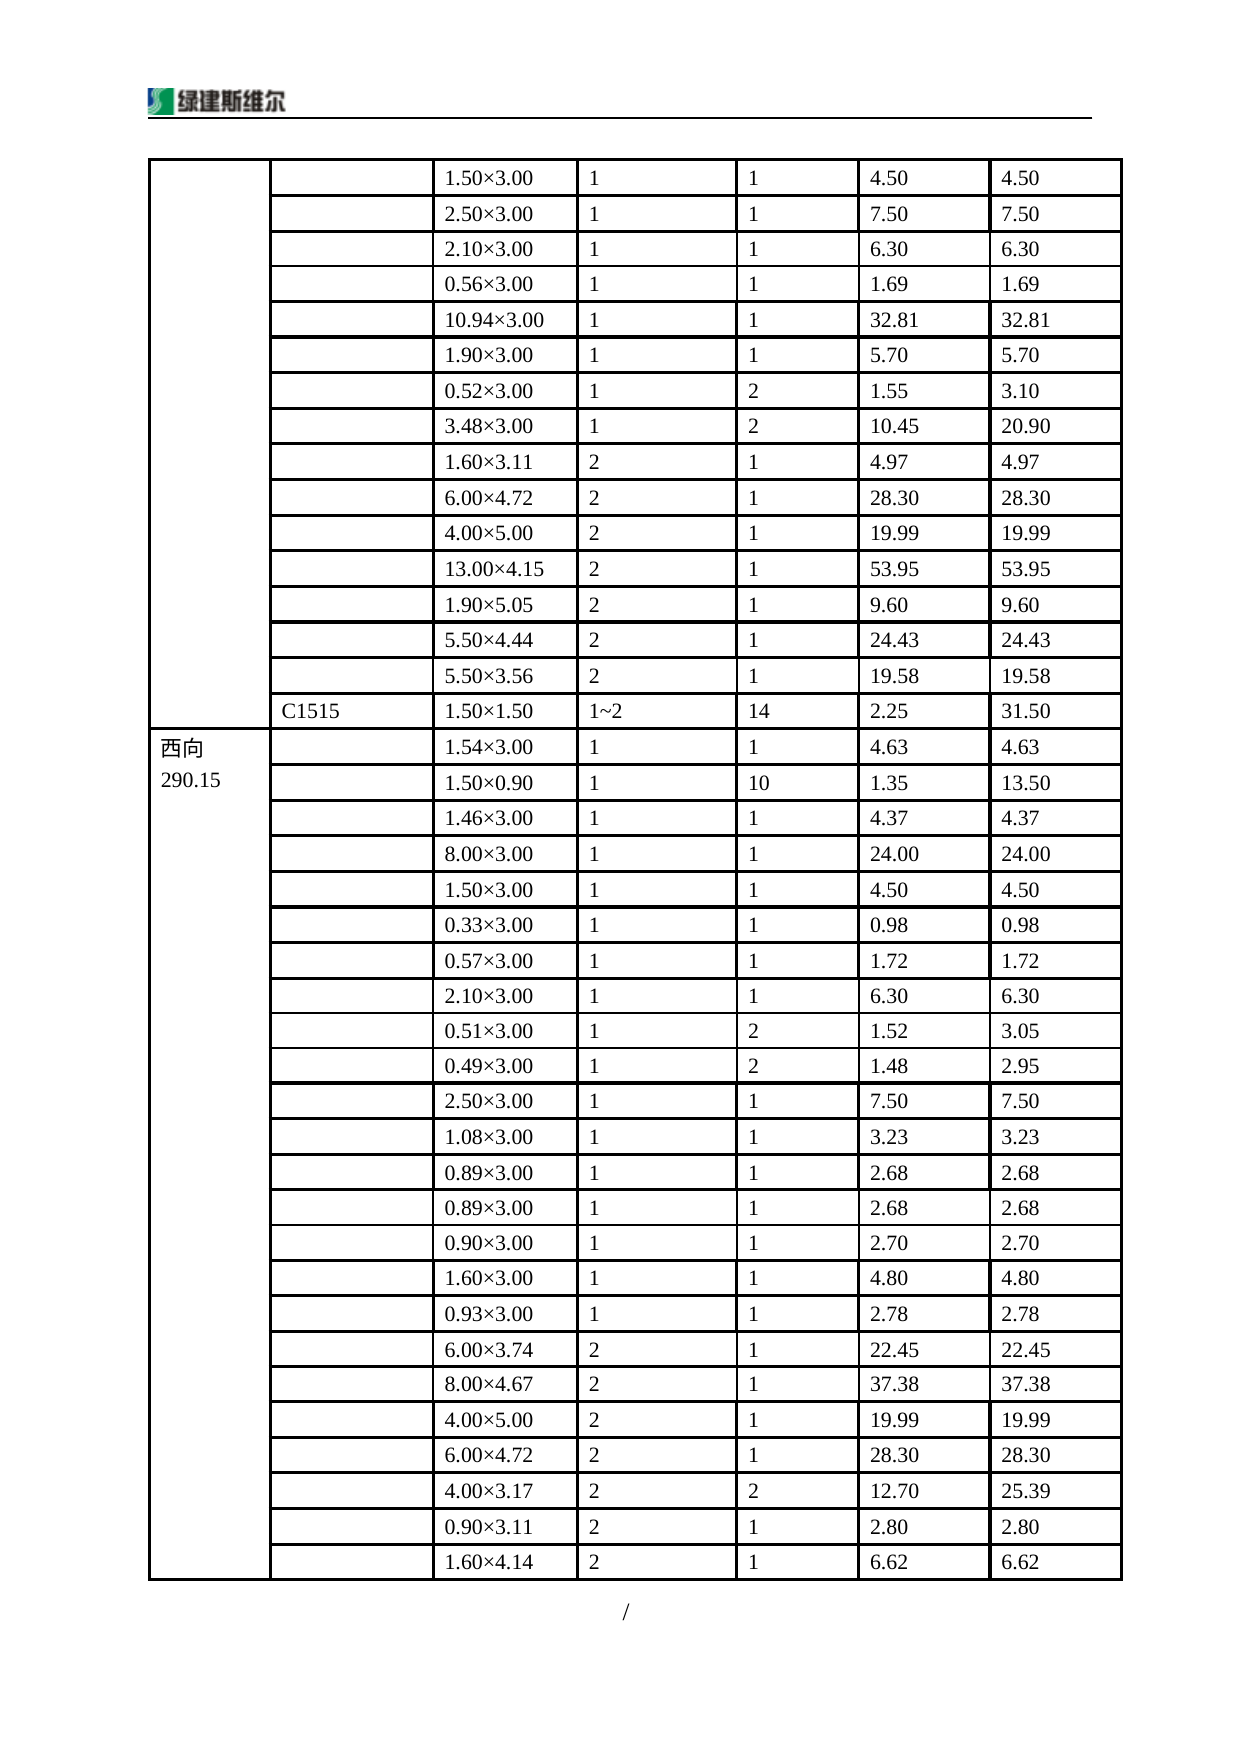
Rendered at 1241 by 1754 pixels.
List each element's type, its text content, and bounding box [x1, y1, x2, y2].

table_cell 1 [579, 873, 735, 905]
table_cell 19.58 [860, 659, 989, 692]
table_cell 8.00×4.67 [434, 1368, 576, 1400]
table_cell 9.60 [992, 588, 1120, 620]
table_cell 1 [738, 552, 857, 585]
table_cell 0.51×3.00 [434, 1014, 576, 1047]
table_cell 1.54×3.00 [435, 730, 576, 763]
table_cell 1.50×3.00 [435, 161, 576, 194]
table_cell 1 [738, 588, 857, 620]
table_cell 5.50×4.44 [435, 624, 576, 656]
table_cell 1 [738, 1226, 858, 1258]
table_cell 2 [579, 659, 736, 692]
table_cell 1 [738, 1333, 858, 1365]
table_cell 4.00×3.17 [435, 1474, 576, 1507]
table_cell 4.97 [860, 445, 988, 478]
table_cell 1.60×3.00 [435, 1262, 576, 1294]
table_cell 2 [579, 1368, 736, 1400]
table_cell 1.50×0.90 [435, 766, 576, 798]
table_cell 2.68 [860, 1156, 988, 1188]
table_cell 6.62 [992, 1546, 1120, 1578]
table_cell 1 [738, 481, 857, 513]
table_cell 32.81 [992, 303, 1120, 335]
table_cell [272, 197, 432, 229]
table_cell [272, 1546, 432, 1578]
table_cell 0.33×3.00 [435, 909, 576, 941]
table_cell 1 [738, 267, 858, 300]
table_cell 1 [579, 1262, 735, 1294]
table_cell 2.50×3.00 [435, 197, 576, 229]
table_cell [272, 1403, 432, 1436]
table_cell 2 [579, 1510, 735, 1542]
table_cell [272, 1297, 432, 1330]
table_cell [272, 588, 432, 620]
table_cell [272, 1120, 432, 1153]
table_cell 2.68 [991, 1191, 1120, 1224]
table_cell 1.72 [860, 944, 988, 977]
table_cell 4.50 [860, 873, 988, 905]
table_cell 4.63 [860, 730, 988, 763]
table_cell 37.38 [860, 1368, 989, 1400]
table_cell 28.30 [992, 481, 1120, 513]
table_cell 1 [579, 1191, 736, 1224]
table_cell [272, 1085, 432, 1117]
table_cell 1 [579, 1049, 736, 1081]
table_cell 1 [738, 1120, 857, 1153]
table_cell 0.89×3.00 [434, 1191, 576, 1224]
table_cell 4.50 [992, 873, 1120, 905]
table_cell 1 [738, 909, 857, 941]
table_cell 13.50 [992, 766, 1120, 798]
table_cell 1.72 [992, 944, 1120, 977]
table_cell 24.00 [860, 837, 988, 870]
table_cell 28.30 [860, 481, 988, 513]
table_cell 0.93×3.00 [435, 1297, 576, 1330]
table_cell 1 [579, 766, 735, 798]
table_cell 1.55 [860, 374, 988, 407]
table_cell 2 [738, 1474, 857, 1507]
table_cell 0.98 [860, 909, 988, 941]
table_cell 2 [579, 517, 735, 549]
table_cell 1 [738, 1156, 857, 1188]
table_cell 14 [738, 695, 857, 727]
table_cell [272, 374, 432, 407]
table_cell 19.99 [992, 1403, 1120, 1436]
table_cell 6.30 [860, 233, 989, 265]
table_cell 2 [579, 1546, 735, 1578]
table_cell 6.00×3.74 [434, 1333, 576, 1365]
table_cell 1 [579, 374, 735, 407]
table_cell 32.81 [860, 303, 988, 335]
table_cell 1 [738, 1297, 857, 1330]
table_cell 1.46×3.00 [435, 802, 576, 834]
table_cell 4.80 [860, 1262, 988, 1294]
table_cell 6.30 [860, 980, 989, 1012]
table_cell [272, 909, 432, 941]
table_cell 3.23 [860, 1120, 988, 1153]
table_cell 24.43 [860, 624, 988, 656]
table_cell [272, 161, 432, 194]
table_cell 2 [579, 624, 735, 656]
table_cell 6.30 [991, 233, 1120, 265]
table_cell 5.70 [860, 339, 988, 371]
table_cell [272, 303, 432, 335]
table_cell 7.50 [860, 1085, 988, 1117]
table_cell 1 [579, 802, 735, 834]
table_cell 28.30 [860, 1439, 988, 1471]
table_cell 7.50 [992, 1085, 1120, 1117]
table_cell 1 [738, 1403, 857, 1436]
table_cell 西向 290.15 [151, 730, 269, 1578]
table_cell 1.48 [860, 1049, 989, 1081]
table_cell 1.69 [991, 267, 1120, 300]
table_cell 7.50 [992, 197, 1120, 229]
table_cell 1 [579, 197, 735, 229]
table_cell 2 [579, 445, 735, 478]
table_cell 6.30 [991, 980, 1120, 1012]
table_cell 2 [738, 410, 857, 442]
table_cell 1 [738, 339, 857, 371]
table_cell [272, 552, 432, 585]
table_cell 1 [738, 1085, 857, 1117]
table_cell 3.23 [992, 1120, 1120, 1153]
table_cell 1 [738, 233, 858, 265]
table_cell 5.50×3.56 [434, 659, 576, 692]
table_cell 1 [579, 339, 735, 371]
table_cell 5.70 [992, 339, 1120, 371]
table_cell 22.45 [991, 1333, 1120, 1365]
table_cell 28.30 [992, 1439, 1120, 1471]
table_cell 1 [738, 624, 857, 656]
table_cell [272, 1049, 432, 1081]
table_cell [272, 233, 432, 265]
table_cell [272, 445, 432, 478]
table_cell 1 [579, 1120, 735, 1153]
table_cell 8.00×3.00 [435, 837, 576, 870]
table_cell 3.48×3.00 [435, 410, 576, 442]
table_cell 0.49×3.00 [434, 1049, 576, 1081]
table_cell 1 [738, 197, 857, 229]
table_cell 1 [579, 161, 735, 194]
table_cell [272, 267, 432, 300]
table_cell 1 [738, 1510, 857, 1542]
table_cell 2.10×3.00 [434, 233, 576, 265]
table_cell 2.78 [992, 1297, 1120, 1330]
table_cell 9.60 [860, 588, 988, 620]
table_cell [272, 1439, 432, 1471]
table_cell 1 [579, 410, 735, 442]
table_cell 1 [579, 980, 736, 1012]
table_cell 1 [579, 267, 736, 300]
table_cell [272, 517, 432, 549]
table_cell 1.08×3.00 [435, 1120, 576, 1153]
table_cell 2.80 [992, 1510, 1120, 1542]
table_cell 4.63 [992, 730, 1120, 763]
table_cell 1.50×3.00 [435, 873, 576, 905]
table_cell 2 [579, 552, 735, 585]
table_cell 1 [738, 303, 857, 335]
table_cell 1 [579, 730, 735, 763]
table_cell 19.58 [991, 659, 1120, 692]
table_cell [272, 1368, 432, 1400]
table_cell [272, 730, 432, 763]
table_cell [272, 1191, 432, 1224]
table_cell 2.95 [991, 1049, 1120, 1081]
table_cell 1.60×3.11 [435, 445, 576, 478]
table_cell 2.68 [992, 1156, 1120, 1188]
table_cell [272, 837, 432, 870]
table_cell [272, 481, 432, 513]
table_cell 1 [579, 303, 735, 335]
table_cell 2 [579, 1403, 735, 1436]
table_cell 1 [579, 1014, 736, 1047]
table_cell 10.45 [860, 410, 988, 442]
table_cell [272, 873, 432, 905]
table_cell 6.00×4.72 [435, 481, 576, 513]
table_cell 19.99 [860, 517, 988, 549]
table_cell 1.35 [860, 766, 988, 798]
table_cell 1 [579, 1297, 735, 1330]
table_cell 1 [738, 161, 857, 194]
table_cell 1 [738, 659, 858, 692]
table_cell 2 [579, 588, 735, 620]
table_cell 6.62 [860, 1546, 988, 1578]
table_cell [272, 766, 432, 798]
table_cell 2 [579, 1439, 735, 1471]
table_cell 20.90 [992, 410, 1120, 442]
table_cell 1 [738, 980, 858, 1012]
table_cell 1 [738, 944, 857, 977]
table_cell [272, 410, 432, 442]
table_cell 10.94×3.00 [435, 303, 576, 335]
table_cell 1 [738, 1439, 857, 1471]
table_cell [272, 1226, 432, 1258]
table_cell 1 [579, 233, 736, 265]
table_cell 2.70 [991, 1226, 1120, 1258]
table_cell 1.90×5.05 [435, 588, 576, 620]
table_cell 4.80 [992, 1262, 1120, 1294]
table_cell [272, 1262, 432, 1294]
table_cell 25.39 [992, 1474, 1120, 1507]
table_cell 1 [738, 445, 857, 478]
table_cell 0.98 [992, 909, 1120, 941]
table_cell 1 [738, 730, 857, 763]
table_cell 2 [738, 1014, 858, 1047]
table_cell 53.95 [992, 552, 1120, 585]
table_cell 0.56×3.00 [434, 267, 576, 300]
table_cell [272, 624, 432, 656]
table_cell 2.80 [860, 1510, 988, 1542]
table_cell 4.37 [860, 802, 988, 834]
table_cell 22.45 [860, 1333, 989, 1365]
table_cell 1.52 [860, 1014, 989, 1047]
table_cell 10 [738, 766, 857, 798]
table_cell 13.00×4.15 [435, 552, 576, 585]
table_cell 4.50 [992, 161, 1120, 194]
table_cell 6.00×4.72 [435, 1439, 576, 1471]
table_cell 1.50×1.50 [435, 695, 576, 727]
table_cell 31.50 [992, 695, 1120, 727]
table_cell 2.78 [860, 1297, 988, 1330]
table_cell [272, 944, 432, 977]
table_cell 0.90×3.11 [435, 1510, 576, 1542]
table_cell 1 [579, 1085, 735, 1117]
table_cell 2 [579, 1474, 735, 1507]
table_cell [272, 1474, 432, 1507]
table_cell 1 [738, 837, 857, 870]
table_cell 1 [738, 1191, 858, 1224]
table_cell 1 [738, 517, 857, 549]
table_cell 2.68 [860, 1191, 989, 1224]
table_cell 1 [738, 1262, 857, 1294]
table_cell 19.99 [860, 1403, 988, 1436]
table_cell 4.00×5.00 [435, 1403, 576, 1436]
table_cell 2.50×3.00 [435, 1085, 576, 1117]
table_cell 0.89×3.00 [435, 1156, 576, 1188]
table_cell 53.95 [860, 552, 988, 585]
table_cell [272, 980, 432, 1012]
table_cell 1 [579, 909, 735, 941]
table_cell 2.10×3.00 [434, 980, 576, 1012]
table_cell 1.69 [860, 267, 989, 300]
table_cell 2.25 [860, 695, 988, 727]
table_cell 4.37 [992, 802, 1120, 834]
table_cell 24.43 [992, 624, 1120, 656]
table_cell 4.50 [860, 161, 988, 194]
table_cell 1 [579, 1156, 735, 1188]
table_cell [272, 1156, 432, 1188]
table_cell 2.70 [860, 1226, 989, 1258]
table_cell 12.70 [860, 1474, 988, 1507]
table_cell 1 [738, 873, 857, 905]
table_cell [272, 339, 432, 371]
table_cell 0.90×3.00 [434, 1226, 576, 1258]
table_cell 1 [579, 837, 735, 870]
table_cell 0.52×3.00 [435, 374, 576, 407]
table_cell 3.05 [991, 1014, 1120, 1047]
table_cell 2 [738, 374, 857, 407]
picture [147, 88, 289, 115]
table_cell [272, 1014, 432, 1047]
table_cell 2 [579, 481, 735, 513]
table_cell 7.50 [860, 197, 988, 229]
table_cell 4.97 [992, 445, 1120, 478]
table_cell 1 [579, 944, 735, 977]
table_cell 1.60×4.14 [435, 1546, 576, 1578]
table_cell 1 [738, 1546, 857, 1578]
table_cell 2 [738, 1049, 858, 1081]
table_cell C1515 [272, 695, 432, 727]
table_cell 0.57×3.00 [435, 944, 576, 977]
table_cell 1 [579, 1226, 736, 1258]
table_cell 1.90×3.00 [435, 339, 576, 371]
table_cell [272, 802, 432, 834]
table_cell [272, 1510, 432, 1542]
table_cell 2 [579, 1333, 736, 1365]
table_cell 1 [738, 802, 857, 834]
table_cell 19.99 [992, 517, 1120, 549]
table_cell 37.38 [991, 1368, 1120, 1400]
table_cell 24.00 [992, 837, 1120, 870]
table_cell 1 [738, 1368, 858, 1400]
table_cell [272, 659, 432, 692]
table_cell 3.10 [992, 374, 1120, 407]
table_cell 4.00×5.00 [435, 517, 576, 549]
table_cell 1~2 [579, 695, 735, 727]
table_cell [272, 1333, 432, 1365]
